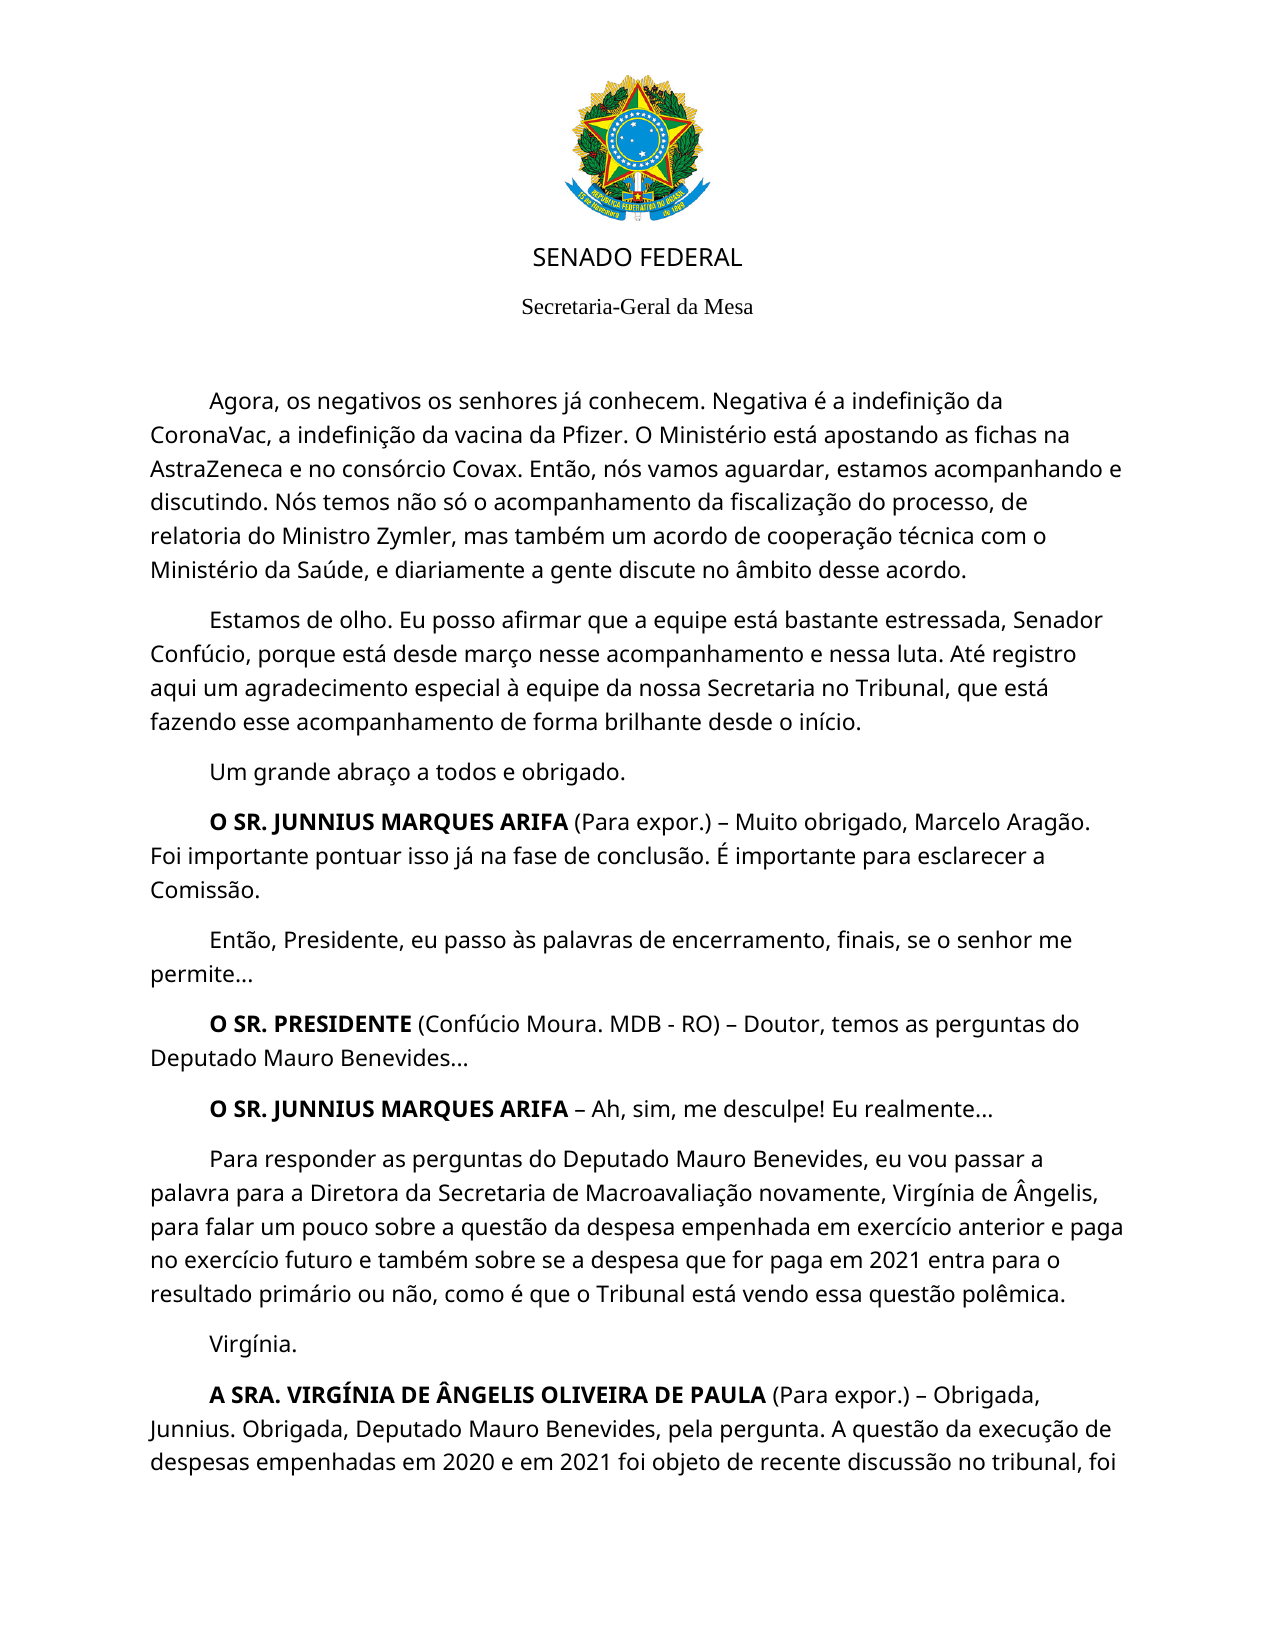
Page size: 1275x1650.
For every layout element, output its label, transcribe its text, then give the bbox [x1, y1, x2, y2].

text Um grande abraço a todos e obrigado. [150, 756, 1125, 787]
text O SR. PRESIDENTE (Confúcio Moura. MDB - RO) – Doutor, temos as perguntas do Deputado Mauro Benevides... [150, 1008, 1125, 1073]
text Agora, os negativos os senhores já conhecem. Negativa é a indefinição da CoronaVac, a indefinição da vacina da Pfizer. O Ministério está apostando as fichas na AstraZeneca e no consórcio Covax. Então, nós vamos aguardar, estamos acompanhando e discutindo. Nós temos não só o acompanhamento da fiscalização do processo, de relatoria do Ministro Zymler, mas também um acordo de cooperação técnica com o Ministério da Saúde, e diariamente a gente discute no âmbito desse acordo. [150, 385, 1125, 585]
text O SR. JUNNIUS MARQUES ARIFA – Ah, sim, me desculpe! Eu realmente... [150, 1092, 1125, 1124]
text Então, Presidente, eu passo às palavras de encerramento, finais, se o senhor me permite... [150, 924, 1125, 989]
text O SR. JUNNIUS MARQUES ARIFA (Para expor.) – Muito obrigado, Marcelo Aragão. Foi importante pontuar isso já na fase de conclusão. É importante para esclarecer a Comissão. [150, 806, 1125, 905]
text Virgínia. [150, 1328, 1125, 1359]
text Para responder as perguntas do Deputado Mauro Benevides, eu vou passar a palavra para a Diretora da Secretaria de Macroavaliação novamente, Virgínia de Ângelis, para falar um pouco sobre a questão da despesa empenhada em exercício anterior e paga no exercício futuro e também sobre se a despesa que for paga em 2021 entra para o resultado primário ou não, como é que o Tribunal está vendo essa questão polêmica. [150, 1143, 1125, 1309]
text Estamos de olho. Eu posso afirmar que a equipe está bastante estressada, Senador Confúcio, porque está desde março nesse acompanhamento e nessa luta. Até registro aqui um agradecimento especial à equipe da nossa Secretaria no Tribunal, que está fazendo esse acompanhamento de forma brilhante desde o início. [150, 604, 1125, 737]
picture [564, 75, 711, 221]
